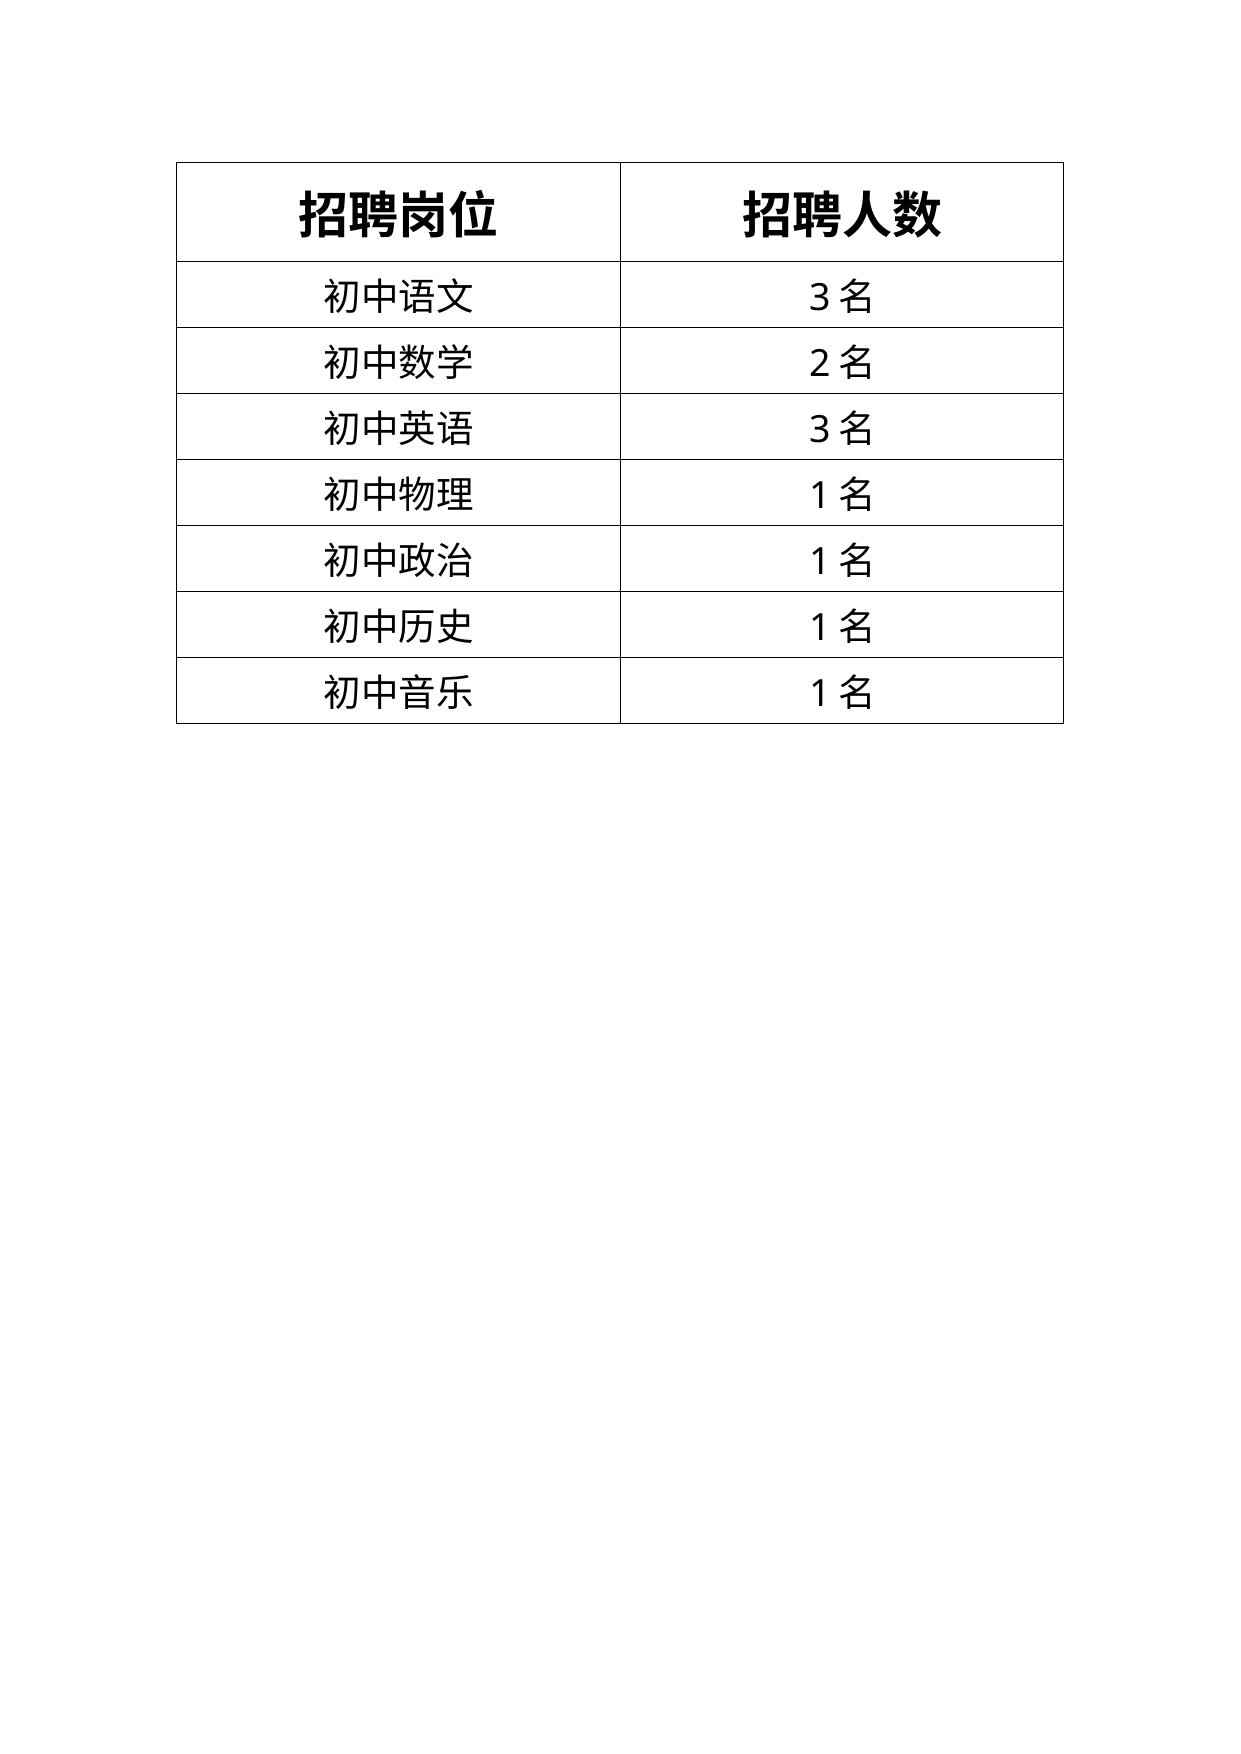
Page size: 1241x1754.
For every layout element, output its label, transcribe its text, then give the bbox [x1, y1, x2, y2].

table_cell 初中历史 [177, 592, 620, 657]
table_cell 初中语文 [177, 262, 620, 327]
table_cell 初中物理 [177, 460, 620, 525]
table_header 招聘人数 [621, 163, 1063, 261]
table_cell 3名 [621, 394, 1063, 459]
table_cell 初中英语 [177, 394, 620, 459]
table_cell 1名 [621, 658, 1063, 723]
table_header 招聘岗位 [177, 163, 620, 261]
table_cell 1名 [621, 592, 1063, 657]
table_cell 1名 [621, 526, 1063, 591]
table_cell 1名 [621, 460, 1063, 525]
table_cell 初中政治 [177, 526, 620, 591]
table_cell 3名 [621, 262, 1063, 327]
table_cell 初中数学 [177, 328, 620, 393]
table_cell 初中音乐 [177, 658, 620, 723]
table_cell 2名 [621, 328, 1063, 393]
